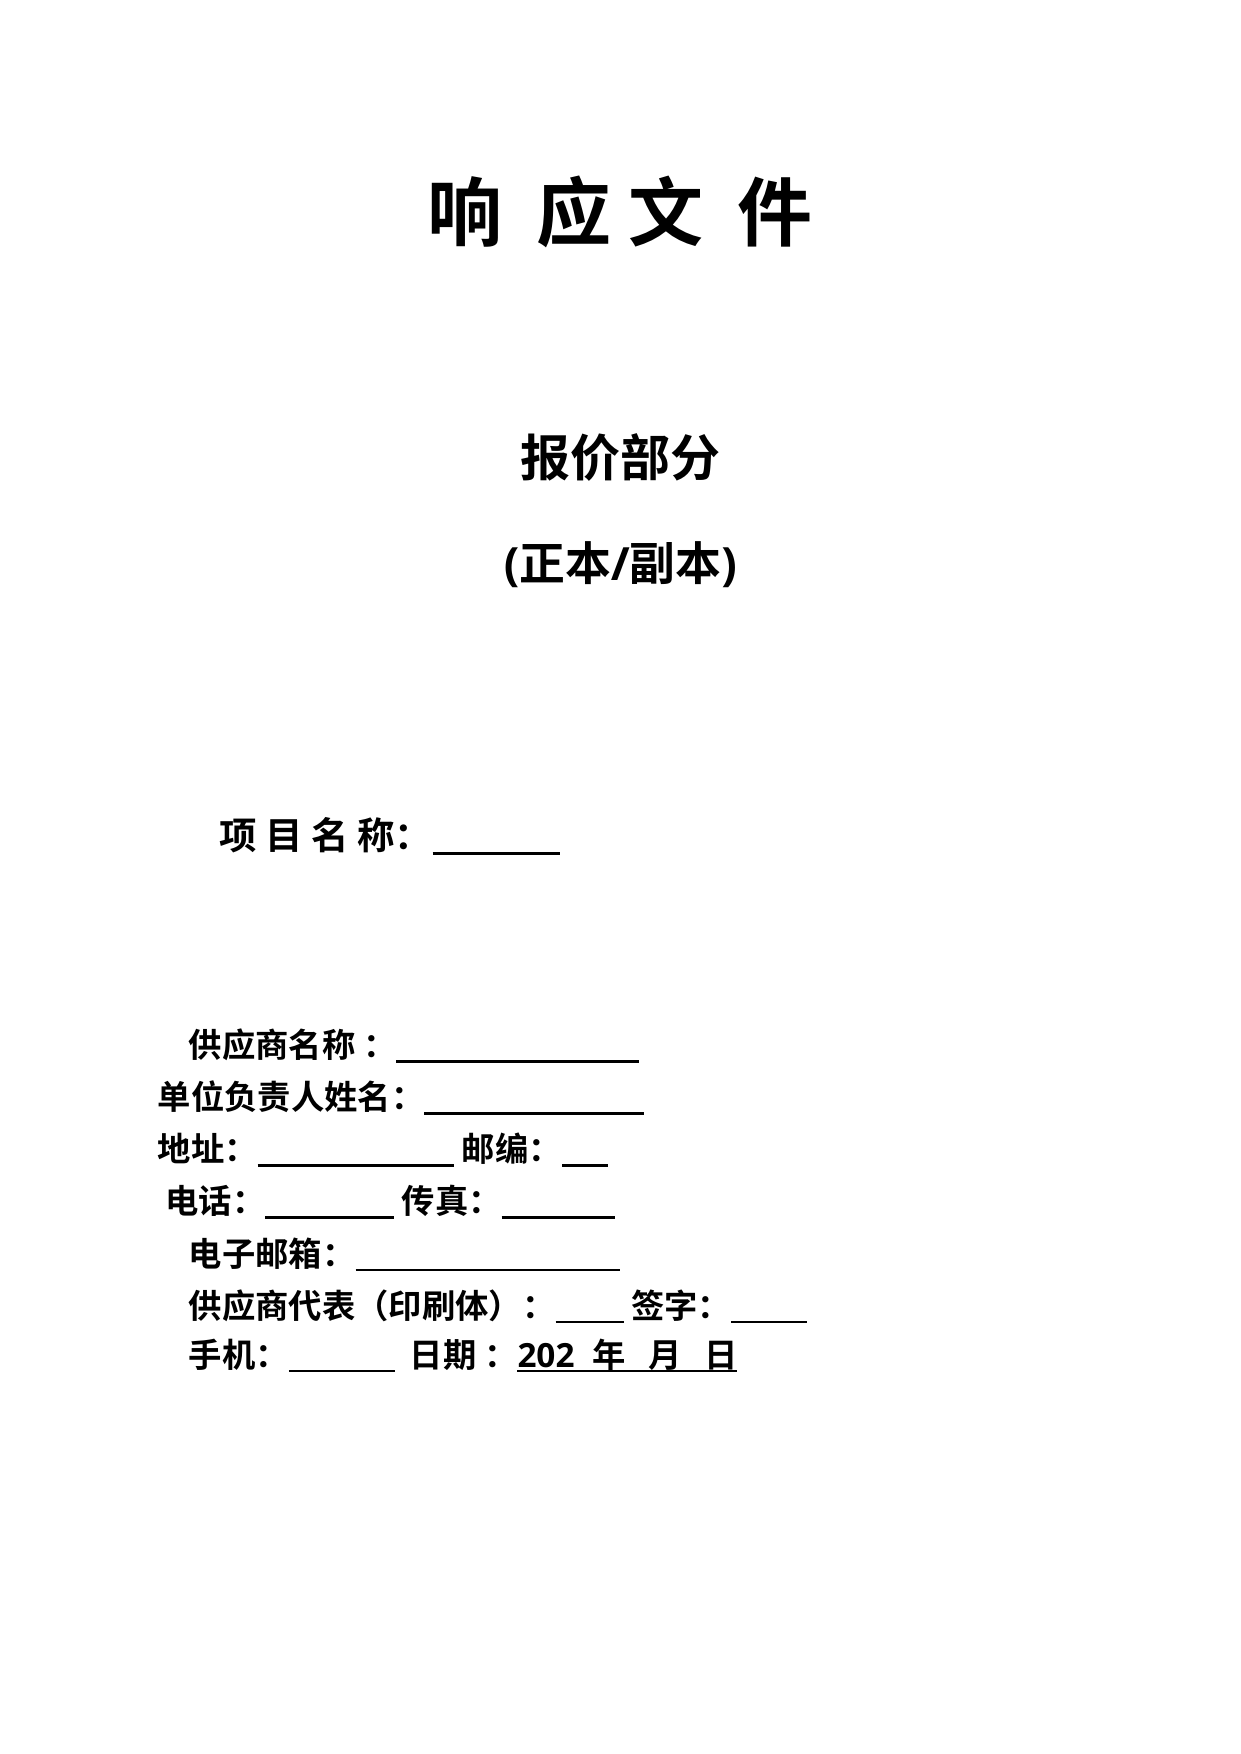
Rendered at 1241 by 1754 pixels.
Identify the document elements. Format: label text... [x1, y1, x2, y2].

text (正本/副本) [106, 527, 1134, 594]
text 手机： 日期 ：202 年 月 日 [106, 1328, 1134, 1377]
text 供应商代表（印刷体）： 签字： [106, 1276, 1134, 1328]
text 项 目 名 称： [106, 808, 1134, 860]
text 单位负责人姓名： [106, 1068, 1134, 1120]
text 电子邮箱： [106, 1224, 1134, 1276]
text 电话： 传真： [106, 1172, 1134, 1224]
text 报价部分 [106, 419, 1134, 491]
text 地址： 邮编： [106, 1120, 1134, 1172]
text 供应商名称 ： [106, 1016, 1134, 1068]
text 响 应 文 件 [106, 153, 1134, 262]
